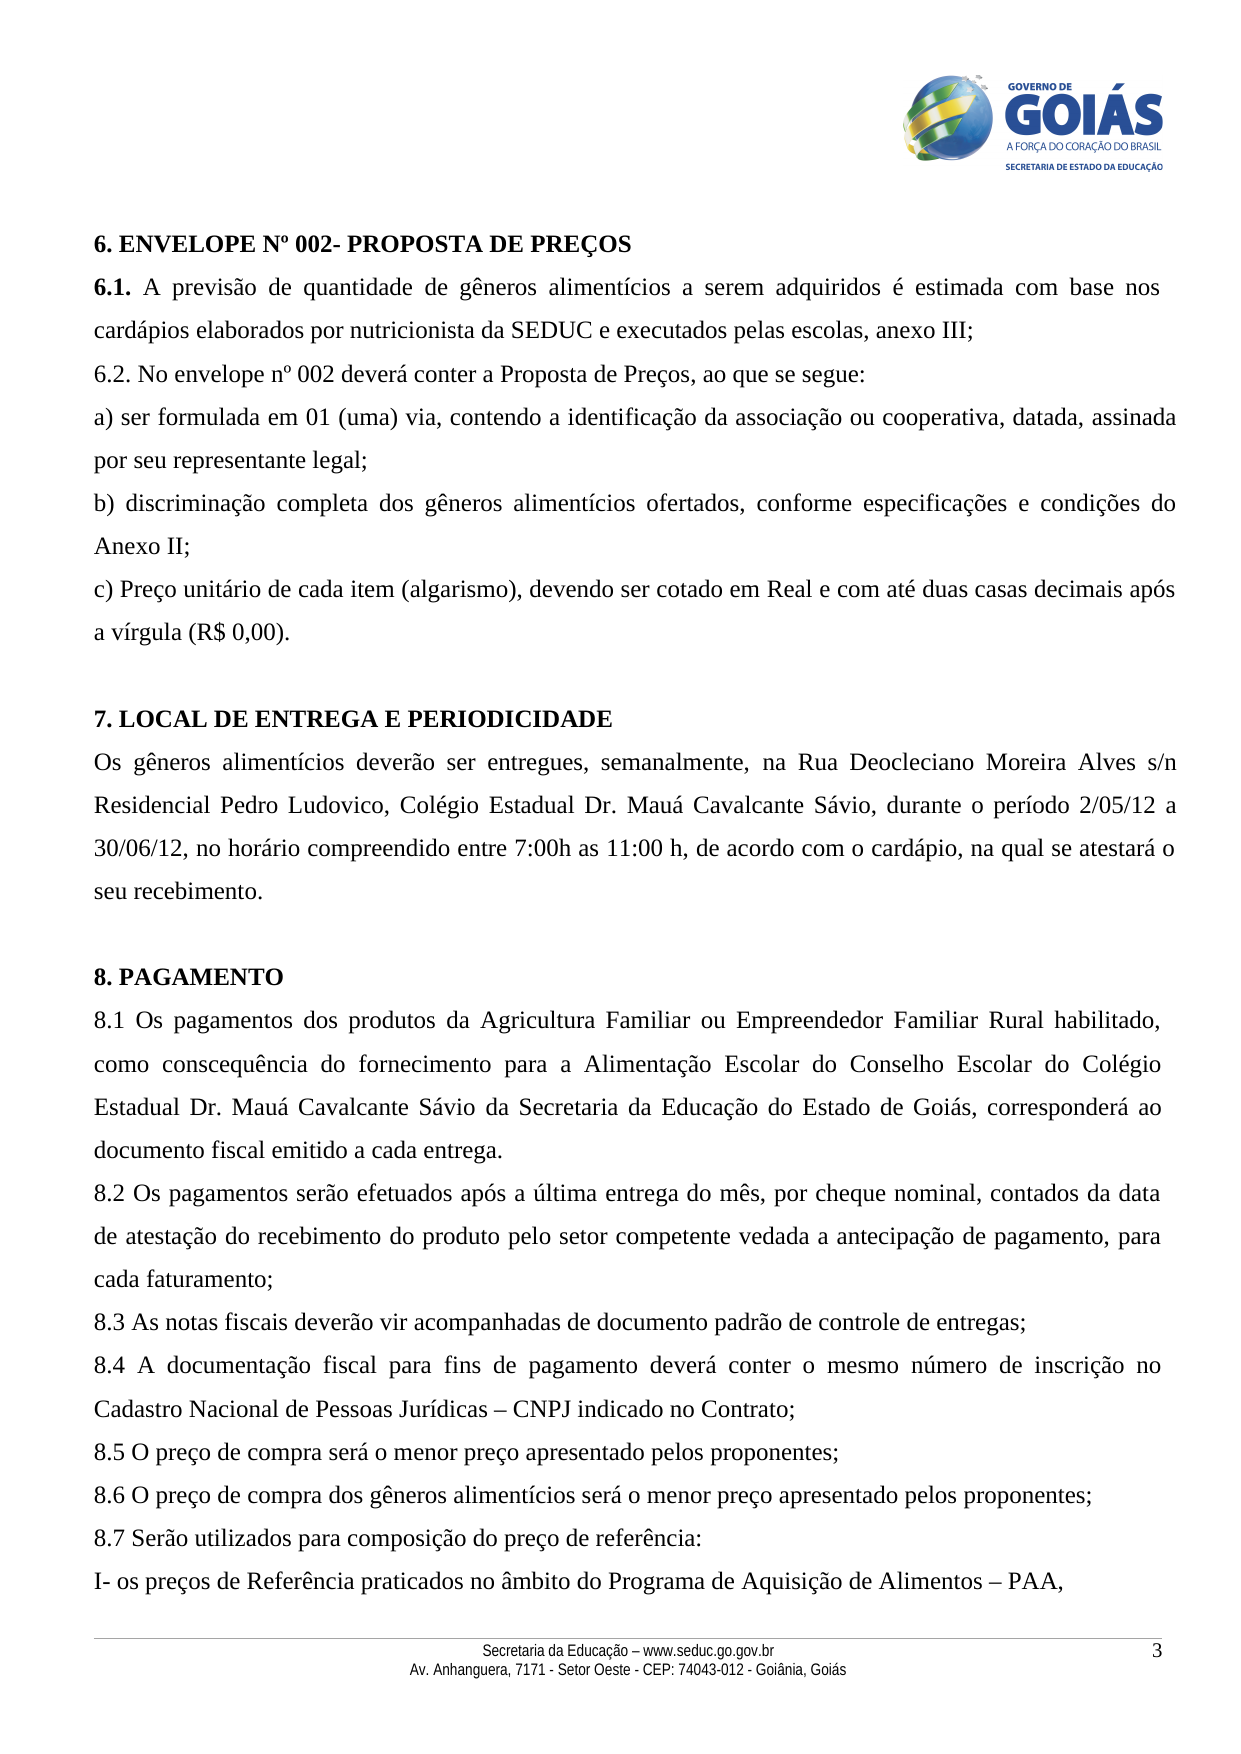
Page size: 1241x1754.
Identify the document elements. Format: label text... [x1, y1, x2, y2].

text c) Preço unitário de cada item (algarismo), devendo ser cotado em Real e com até duas casas decimais após a vírgula (R$ 0,00). [94, 574, 1177, 646]
text b) discriminação completa dos gêneros alimentícios ofertados, conforme especificações e condições do Anexo II; [94, 488, 1177, 560]
text 8.7 Serão utilizados para composição do preço de referência: [94, 1523, 1162, 1552]
text a) ser formulada em 01 (uma) via, contendo a identificação da associação ou cooperativa, datada, assinada por seu representante legal; [94, 402, 1177, 474]
picture [903, 75, 1163, 172]
text I- os preços de Referência praticados no âmbito do Programa de Aquisição de Alimentos – PAA, [94, 1566, 1162, 1595]
text 8.1 Os pagamentos dos produtos da Agricultura Familiar ou Empreendedor Familiar Rural habilitado, como conscequência do fornecimento para a Alimentação Escolar do Conselho Escolar do Colégio Estadual Dr. Mauá Cavalcante Sávio da Secretaria da Educação do Estado de Goiás, corresponderá ao documento fiscal emitido a cada entrega. [94, 1006, 1162, 1164]
text 8.3 As notas fiscais deverão vir acompanhadas de documento padrão de controle de entregas; [94, 1307, 1162, 1336]
text 8.5 O preço de compra será o menor preço apresentado pelos proponentes; [94, 1437, 1162, 1466]
text documentação fiscal para fins de pagamento deverá conter o mesmo número de inscrição no Cadastro Nacional de Pessoas Jurídicas – CNPJ indicado no Contrato; [94, 1351, 1162, 1422]
text 8.2 Os pagamentos serão efetuados após a última entrega do mês, por cheque nominal, contados da data de atestação do recebimento do produto pelo setor competente vedada a antecipação de pagamento, para cada faturamento; [94, 1178, 1162, 1293]
text 8.6 O preço de compra dos gêneros alimentícios será o menor preço apresentado pelos proponentes; [94, 1480, 1162, 1509]
text 8. PAGAMENTO [94, 962, 1177, 991]
text 6.1. A previsão de quantidade de gêneros alimentícios a serem adquiridos é estimada com base nos cardápios elaborados por nutricionista da SEDUC e executados pelas escolas, anexo III; [94, 272, 1162, 344]
text 6. ENVELOPE Nº 002- PROPOSTA DE PREÇOS [94, 229, 1162, 258]
text 6.2. No envelope nº 002 deverá conter a Proposta de Preços, ao que se segue: [94, 359, 1177, 387]
text Os gêneros alimentícios deverão ser entregues, semanalmente, na Rua Deocleciano Moreira Alves s/n Residencial Pedro Ludovico, Colégio Estadual Dr. Mauá Cavalcante Sávio, durante o período 2/05/12 a 30/06/12, no horário compreendido entre 7:00h as 11:00 h, de acordo com o cardápio, na qual se atestará o seu recebimento. [94, 747, 1177, 905]
text 7. LOCAL DE ENTREGA E PERIODICIDADE [94, 704, 1177, 732]
